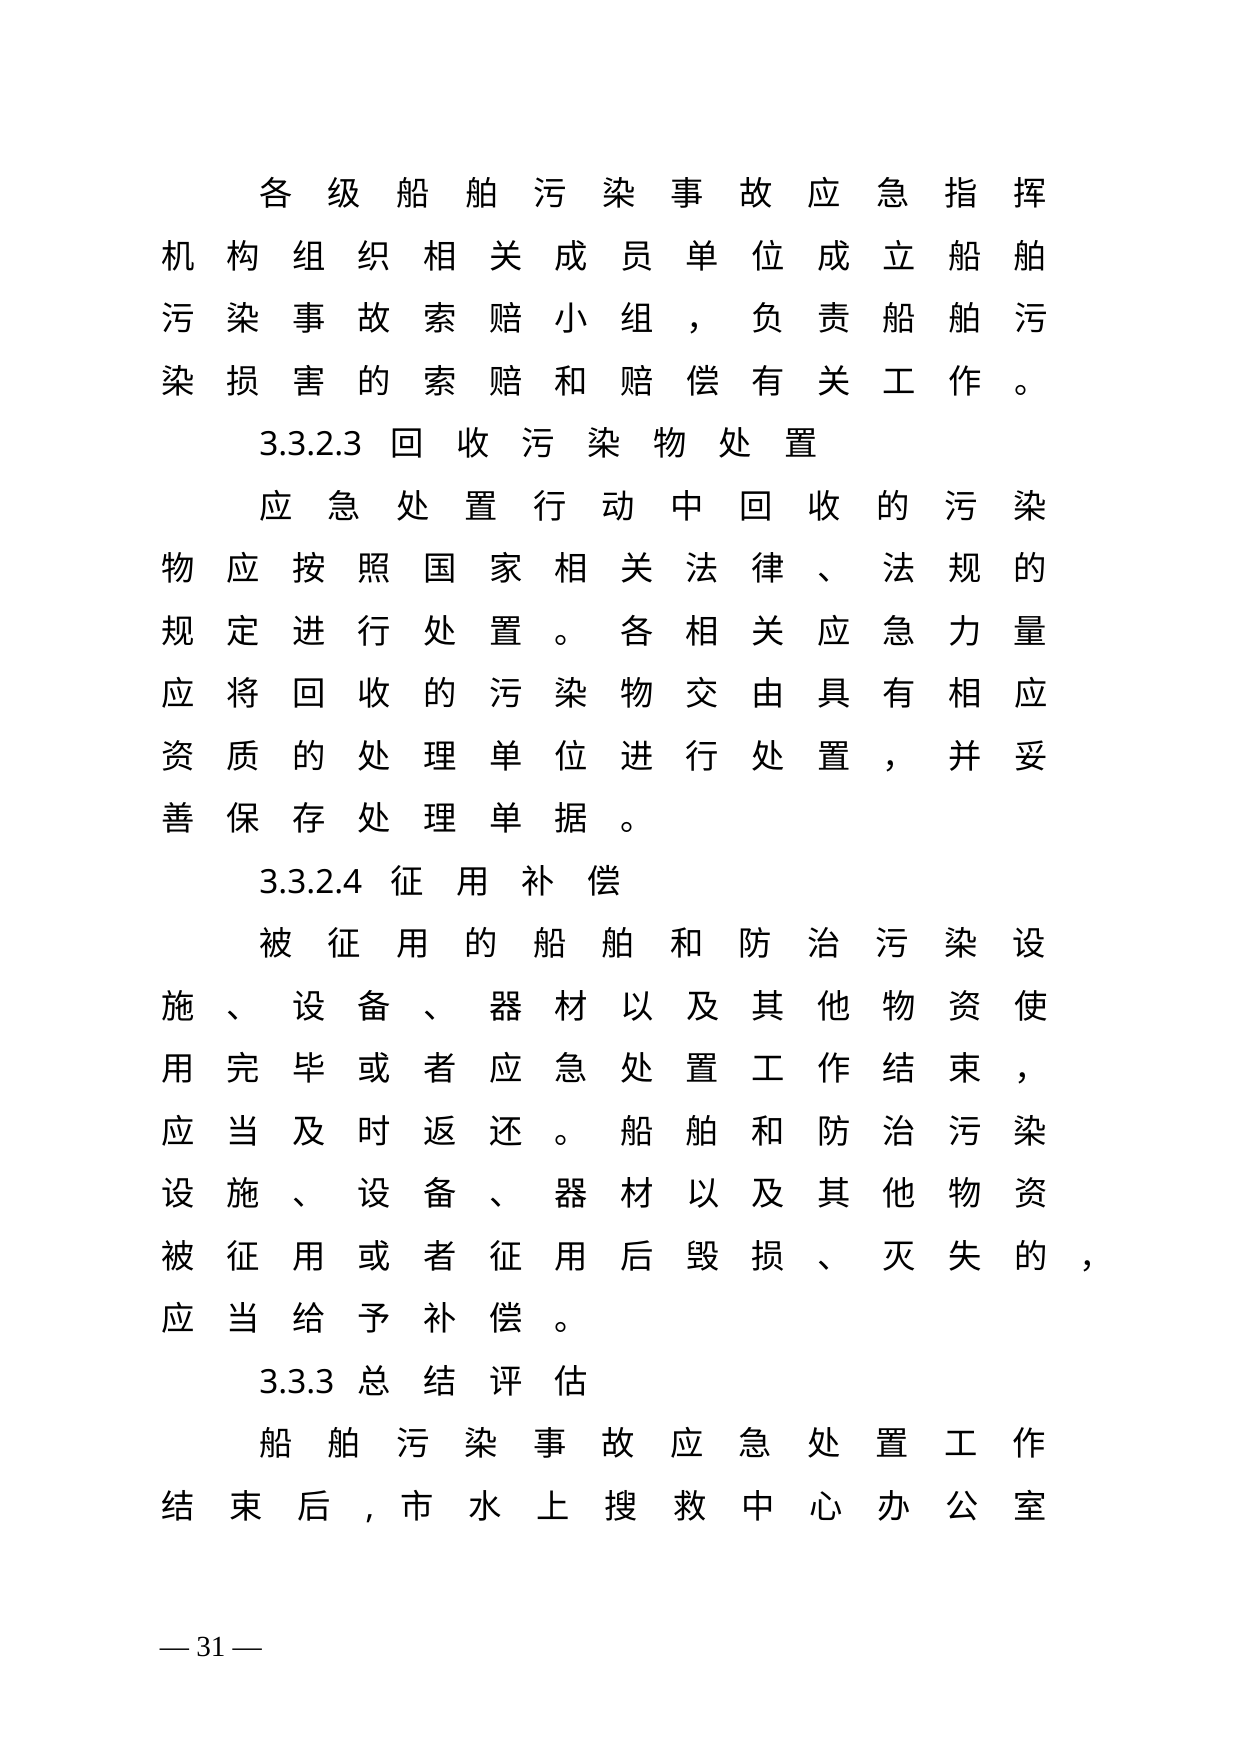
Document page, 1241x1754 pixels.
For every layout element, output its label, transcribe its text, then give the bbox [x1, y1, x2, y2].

text 3.3.3总结评估 [161, 1347, 1079, 1410]
text 3.3.2.3回收污染物处置 [161, 410, 1079, 472]
text 3.3.2.4征用补偿 [161, 847, 1079, 910]
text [161, 1410, 1079, 1535]
text 应急处置行动中回收的污染物应按照国家相关法律、法规的规定进行处置。各相关应急力量应将回收的污染物交由具有相应资质的处理单位进行处置，并妥善保存处理单据。 [161, 472, 1079, 847]
text 被征用的船舶和防治污染设施、设备、器材以及其他物资使用完毕或者应急处置工作结束，应当及时返还。船舶和防治污染设施、设备、器材以及其他物资被征用或者征用后毁损、灭失的，应当给予补偿。 [161, 910, 1079, 1347]
text 各级船舶污染事故应急指挥机构组织相关成员单位成立船舶污染事故索赔小组，负责船舶污染损害的索赔和赔偿有关工作。 [161, 160, 1079, 410]
